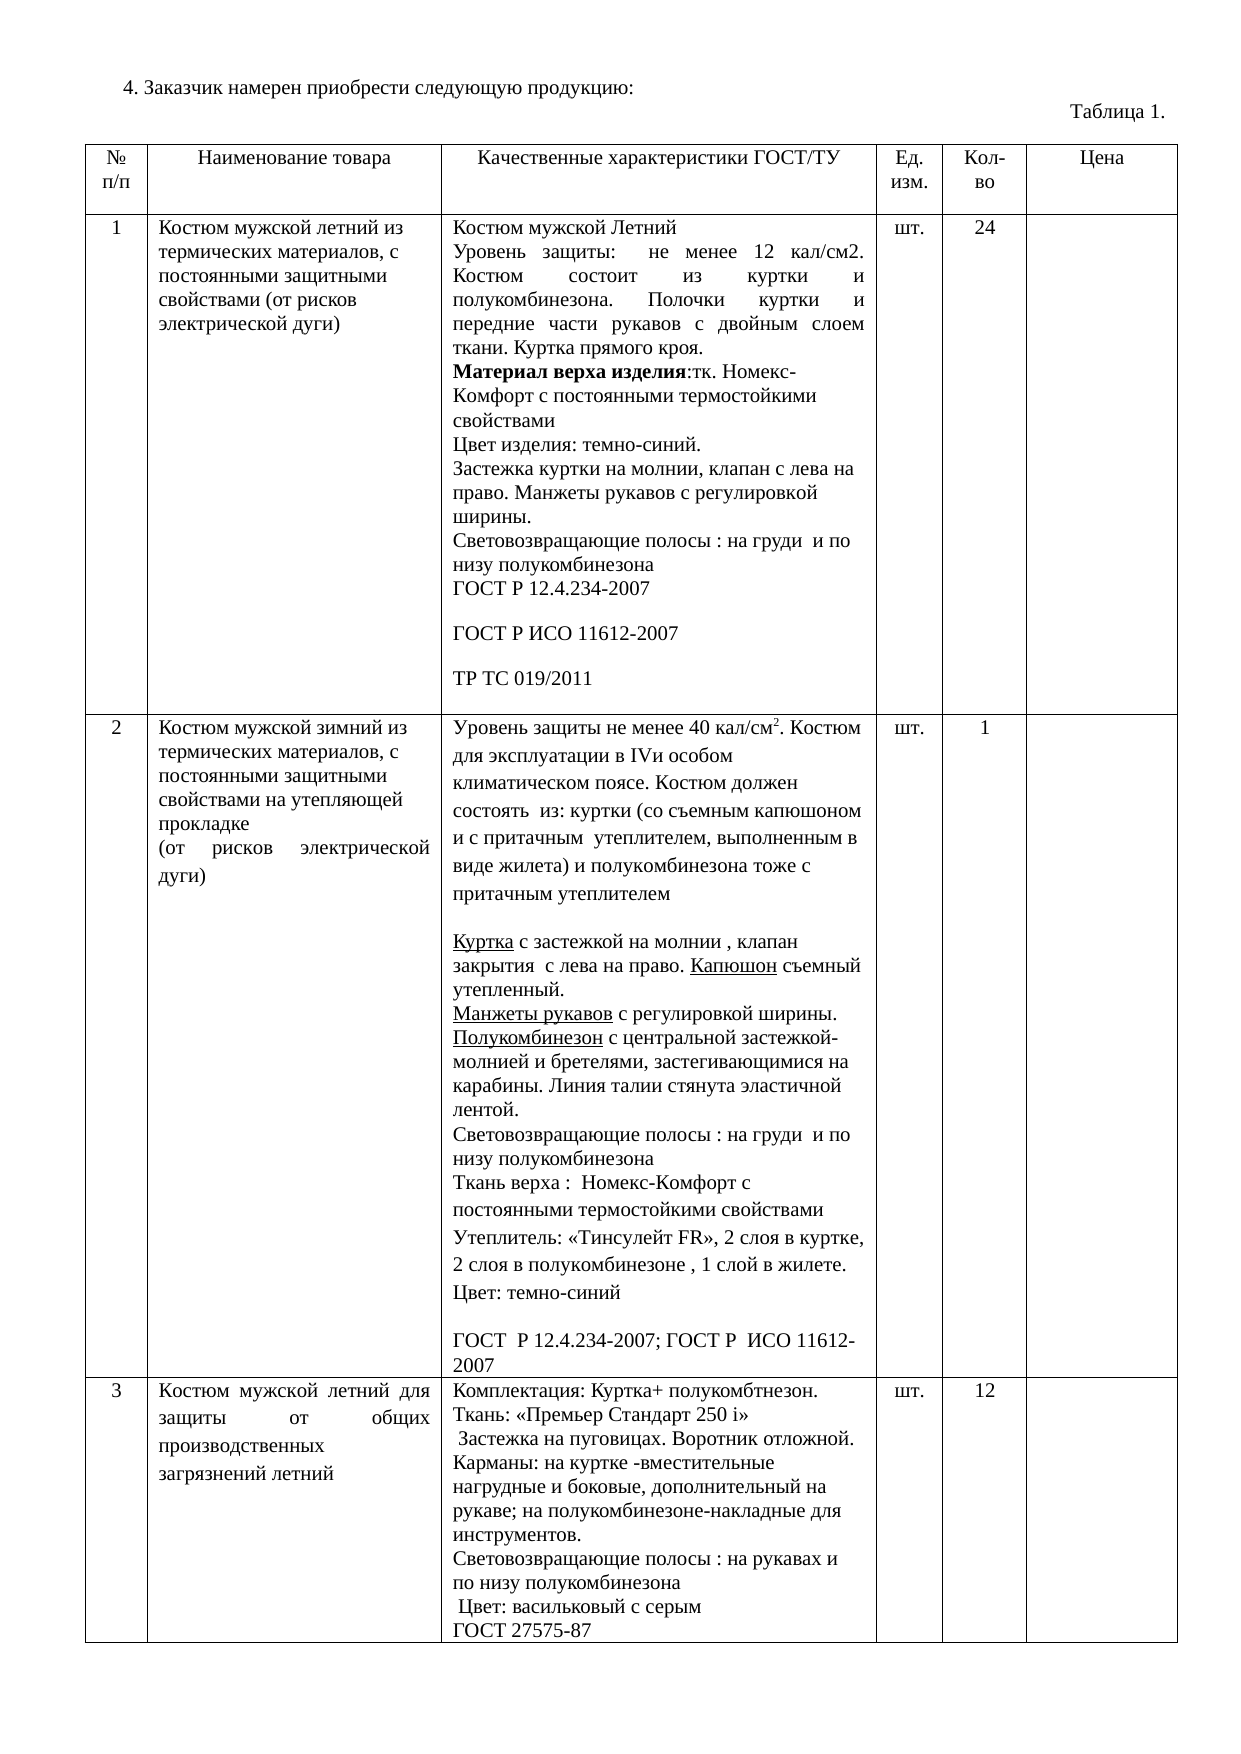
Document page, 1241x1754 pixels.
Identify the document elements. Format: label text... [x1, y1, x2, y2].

table_cell шт. [877, 715, 942, 1377]
table_cell [1027, 215, 1177, 714]
table_cell 1 [86, 215, 147, 714]
table_header Наименование товара [148, 145, 441, 214]
table_cell Костюм мужской летний из термических материалов, с постоянными защитными свойствами (от рисков электрической дуги) [148, 215, 441, 714]
table_cell [1027, 715, 1177, 1377]
table_header № п/п [86, 145, 147, 214]
table_header Кол-во [943, 145, 1026, 214]
text Таблица 1. [112, 99, 1165, 123]
table_cell шт. [877, 1378, 942, 1642]
table_cell 12 [943, 1378, 1026, 1642]
table_header Цена [1027, 145, 1177, 214]
table_header Качественные характеристики ГОСТ/ТУ [442, 145, 876, 214]
table_cell 3 [86, 1378, 147, 1642]
table_cell Костюм мужской летний для защиты от общих производственных загрязнений летний [148, 1378, 441, 1642]
table_cell Уровень защиты не менее 40 кал/см2. Костюм для эксплуатации в IVи особом климатическом поясе. Костюм должен состоять из: куртки (со съемным капюшоном и с притачным утеплителем, выполненным в виде жилета) и полукомбинезона тоже с притачным утеплителем Куртка с застежкой на молнии , клапан закрытия с лева на право. Капюшон съемный утепленный. Манжеты рукавов с регулировкой ширины. Полукомбинезон с центральной застежкой-молнией и бретелями, застегивающимися на карабины. Линия талии стянута эластичной лентой. Световозвращающие полосы : на груди и по низу полукомбинезона Ткань верха : Номекс-Комфорт с постоянными термостойкими свойствами Утеплитель: «Тинсулейт FR», 2 слоя в куртке, 2 слоя в полукомбинезоне , 1 слой в жилете. Цвет: темно-синий ГОСТ Р 12.4.234-2007; ГОСТ Р ИСО 11612-2007 [442, 715, 876, 1377]
table_cell Комплектация: Куртка+ полукомбтнезон. Ткань: «Премьер Стандарт 250 i» Застежка на пуговицах. Воротник отложной. Карманы: на куртке -вместительные нагрудные и боковые, дополнительный на рукаве; на полукомбинезоне-накладные для инструментов. Световозвращающие полосы : на рукавах и по низу полукомбинезона Цвет: васильковый с серым ГОСТ 27575-87 [442, 1378, 876, 1642]
table_cell 24 [943, 215, 1026, 714]
table_header Ед. изм. [877, 145, 942, 214]
table_cell Костюм мужской зимний из термических материалов, с постоянными защитными свойствами на утепляющей прокладке (от рисков электрической дуги) [148, 715, 441, 1377]
table_cell Костюм мужской Летний Уровень защиты: не менее 12 кал/см2. Костюм состоит из куртки и полукомбинезона. Полочки куртки и передние части рукавов с двойным слоем ткани. Куртка прямого кроя. Материал верха изделия:тк. Номекс-Комфорт с постоянными термостойкими свойствами Цвет изделия: темно-синий. Застежка куртки на молнии, клапан с лева на право. Манжеты рукавов с регулировкой ширины. Световозвращающие полосы : на груди и по низу полукомбинезона ГОСТ Р 12.4.234-2007 ГОСТ Р ИСО 11612-2007 ТР ТС 019/2011 [442, 215, 876, 714]
text 4. Заказчик намерен приобрести следующую продукцию: [112, 75, 1165, 99]
table_cell 1 [943, 715, 1026, 1377]
table_cell шт. [877, 215, 942, 714]
table_cell 2 [86, 715, 147, 1377]
table_cell [1027, 1378, 1177, 1642]
